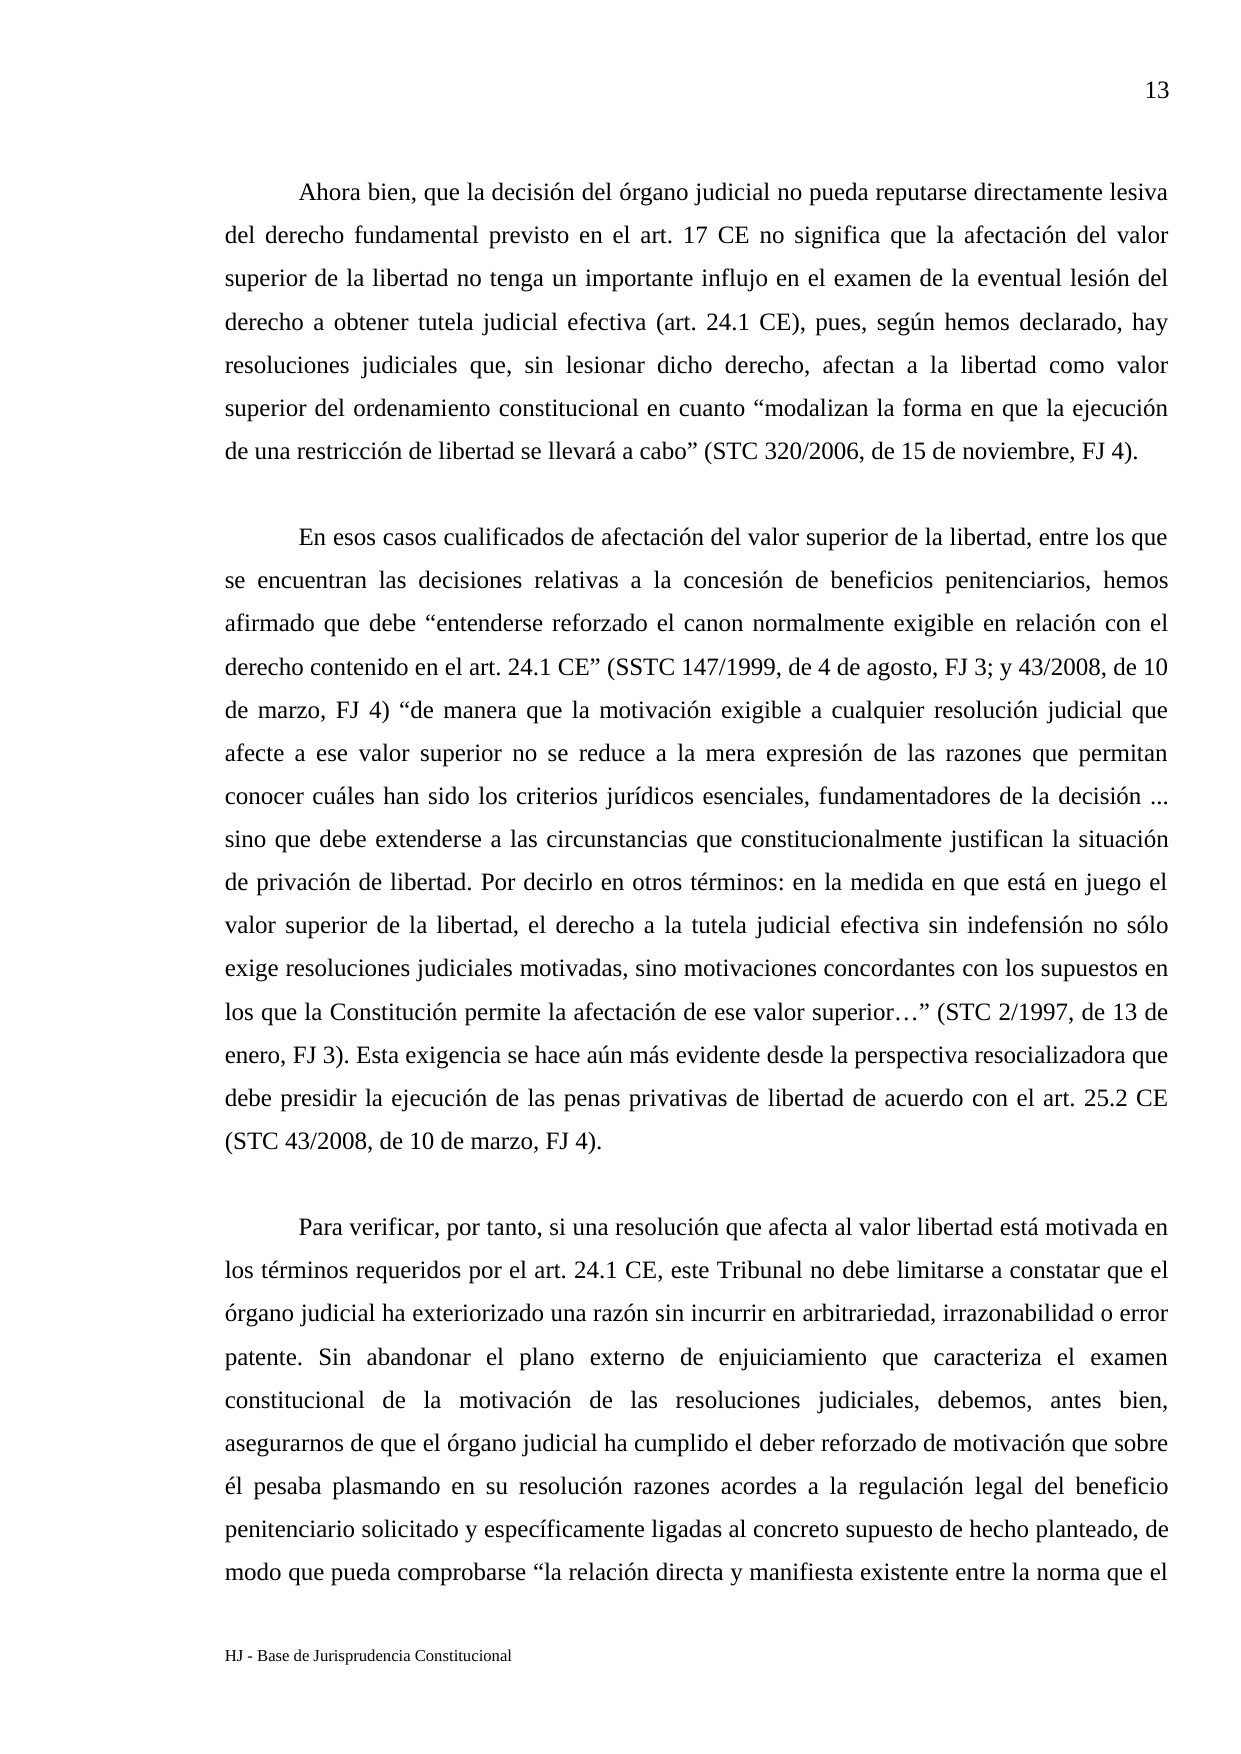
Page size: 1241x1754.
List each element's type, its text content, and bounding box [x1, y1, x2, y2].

text En esos casos cualificados de afectación del valor superior de la libertad, entre los que se encuentran las decisiones relativas a la concesión de beneficios penitenciarios, hemos afirmado que debe “entenderse reforzado el canon normalmente exigible en relación con el derecho contenido en el art. 24.1 CE” (SSTC 147/1999, de 4 de agosto, FJ 3; y 43/2008, de 10 de marzo, FJ 4) “de manera que la motivación exigible a cualquier resolución judicial que afecte a ese valor superior no se reduce a la mera expresión de las razones que permitan conocer cuáles han sido los criterios jurídicos esenciales, fundamentadores de la decisión ... sino que debe extenderse a las circunstancias que constitucionalmente justifican la situación de privación de libertad. Por decirlo en otros términos: en la medida en que está en juego el valor superior de la libertad, el derecho a la tutela judicial efectiva sin indefensión no sólo exige resoluciones judiciales motivadas, sino motivaciones concordantes con los supuestos en los que la Constitución permite la afectación de ese valor superior…” (STC 2/1997, de 13 de enero, FJ 3). Esta exigencia se hace aún más evidente desde la perspectiva resocializadora que debe presidir la ejecución de las penas privativas de libertad de acuerdo con el art. 25.2 CE (STC 43/2008, de 10 de marzo, FJ 4). [224, 522, 1169, 1155]
text Ahora bien, que la decisión del órgano judicial no pueda reputarse directamente lesiva del derecho fundamental previsto en el art. 17 CE no significa que la afectación del valor superior de la libertad no tenga un importante influjo en el examen de la eventual lesión del derecho a obtener tutela judicial efectiva (art. 24.1 CE), pues, según hemos declarado, hay resoluciones judiciales que, sin lesionar dicho derecho, afectan a la libertad como valor superior del ordenamiento constitucional en cuanto “modalizan la forma en que la ejecución de una restricción de libertad se llevará a cabo” (STC 320/2006, de 15 de noviembre, FJ 4). [224, 177, 1169, 465]
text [224, 1212, 1169, 1586]
